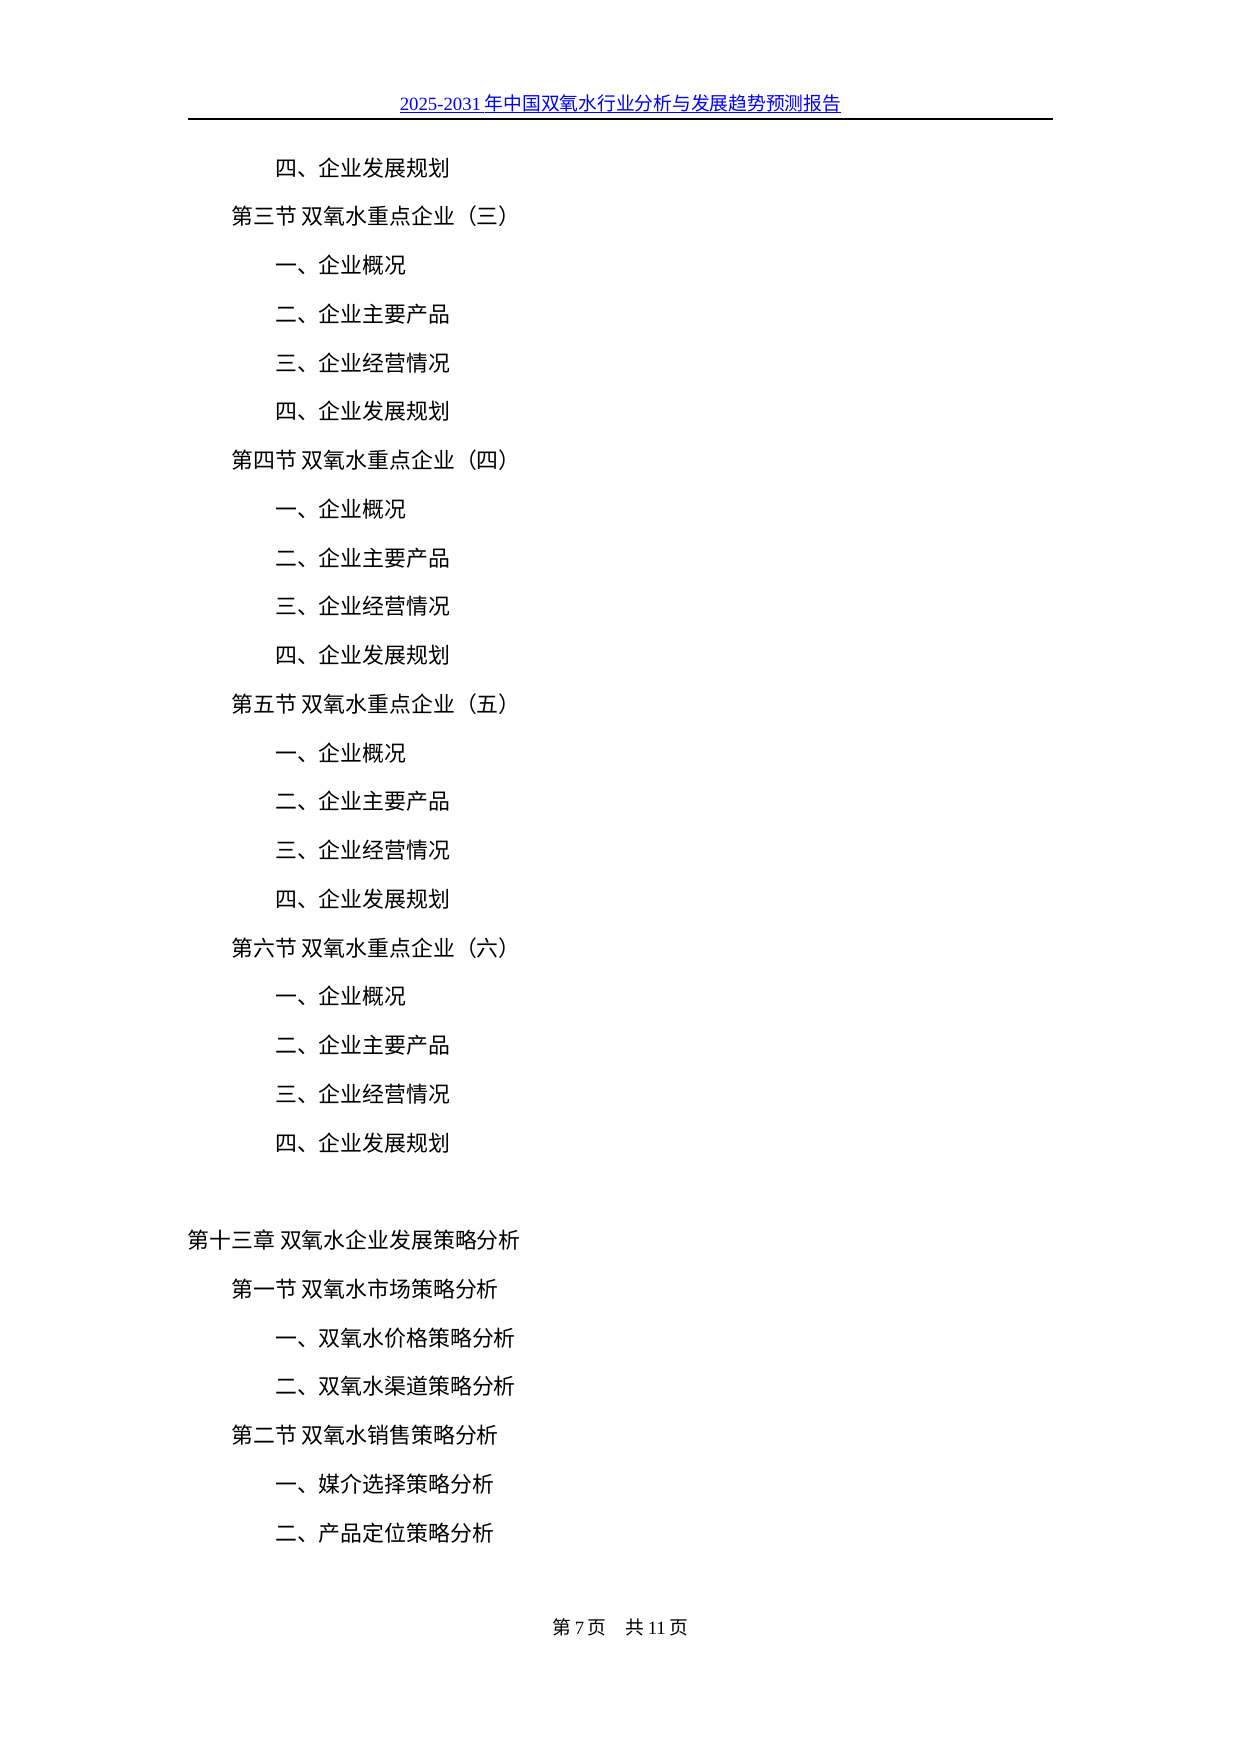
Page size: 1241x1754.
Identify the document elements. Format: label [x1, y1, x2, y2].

text [187, 150, 1053, 1548]
